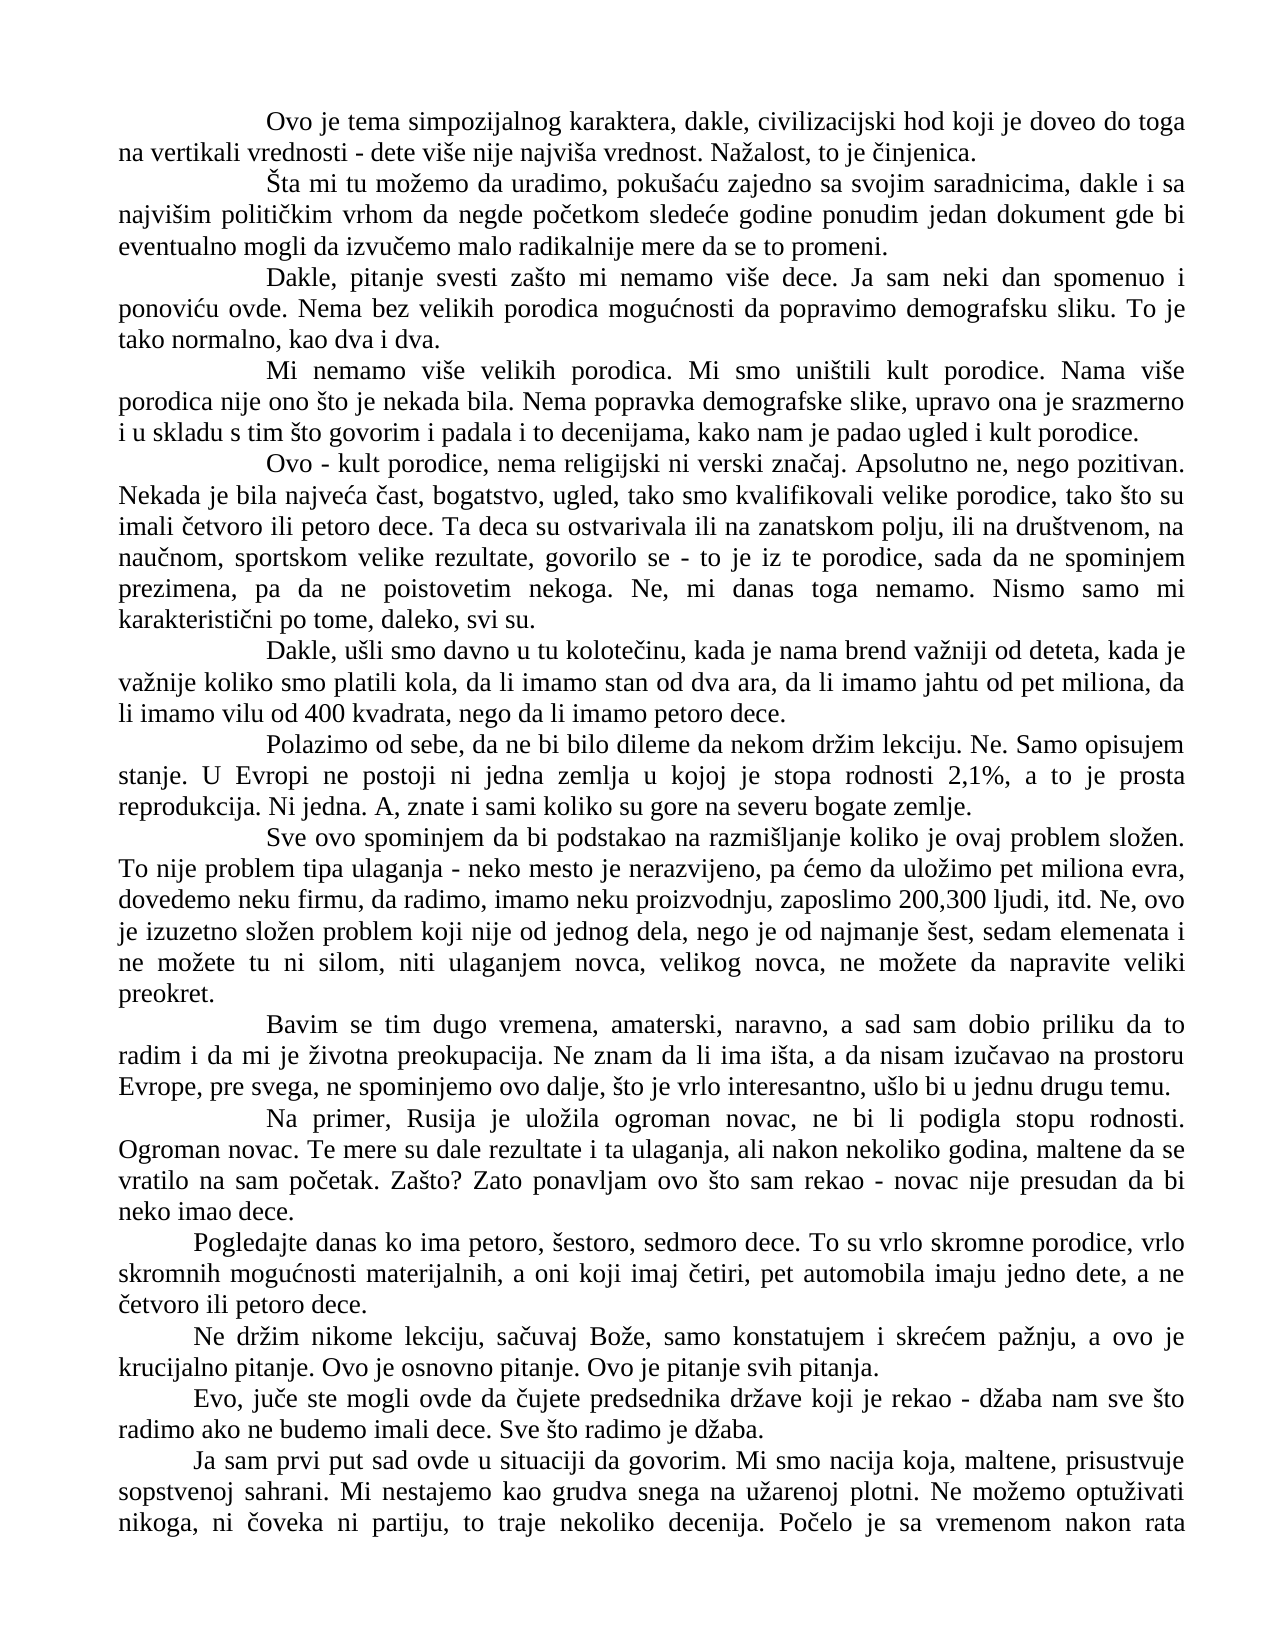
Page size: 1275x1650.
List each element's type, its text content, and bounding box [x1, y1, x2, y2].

text Polazimo od sebe, da ne bi bilo dileme da nekom držim lekciju. Ne. Samo opisujem stanje. U Evropi ne postoji ni jedna zemlja u kojoj je stopa rodnosti 2,1%, a to je prosta reprodukcija. Ni jedna. A, znate i sami koliko su gore na severu bogate zemlje. [118, 728, 1186, 821]
text Ovo - kult porodice, nema religijski ni verski značaj. Apsolutno ne, nego pozitivan. Nekada je bila najveća čast, bogatstvo, ugled, tako smo kvalifikovali velike porodice, tako što su imali četvoro ili petoro dece. Ta deca su ostvarivala ili na zanatskom polju, ili na društvenom, na naučnom, sportskom velike rezultate, govorilo se - to je iz te porodice, sada da ne spominjem prezimena, pa da ne poistovetim nekoga. Ne, mi danas toga nemamo. Nismo samo mi karakteristični po tome, daleko, svi su. [118, 448, 1186, 634]
text Bavim se tim dugo vremena, amaterski, naravno, a sad sam dobio priliku da to radim i da mi je životna preokupacija. Ne znam da li ima išta, a da nisam izučavao na prostoru Evrope, pre svega, ne spominjemo ovo dalje, što je vrlo interesantno, ušlo bi u jednu drugu temu. [118, 1008, 1186, 1102]
text Pogledajte danas ko ima petoro, šestoro, sedmoro dece. To su vrlo skromne porodice, vrlo skromnih mogućnosti materijalnih, a oni koji imaj četiri, pet automobila imaju jedno dete, a ne četvoro ili petoro dece. [118, 1226, 1186, 1320]
text Sve ovo spominjem da bi podstakao na razmišljanje koliko je ovaj problem složen. To nije problem tipa ulaganja - neko mesto je nerazvijeno, pa ćemo da uložimo pet miliona evra, dovedemo neku firmu, da radimo, imamo neku proizvodnju, zaposlimo 200,300 ljudi, itd. Ne, ovo je izuzetno složen problem koji nije od jednog dela, nego je od najmanje šest, sedam elemenata i ne možete tu ni silom, niti ulaganjem novca, velikog novca, ne možete da napravite veliki preokret. [118, 821, 1186, 1008]
text Ne držim nikome lekciju, sačuvaj Bože, samo konstatujem i skrećem pažnju, a ovo je krucijalno pitanje. Ovo je osnovno pitanje. Ovo je pitanje svih pitanja. [118, 1320, 1186, 1382]
text Na primer, Rusija je uložila ogroman novac, ne bi li podigla stopu rodnosti. Ogroman novac. Te mere su dale rezultate i ta ulaganja, ali nakon nekoliko godina, maltene da se vratilo na sam početak. Zašto? Zato ponavljam ovo što sam rekao - novac nije presudan da bi neko imao dece. [118, 1102, 1186, 1226]
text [118, 1444, 1186, 1538]
text Dakle, pitanje svesti zašto mi nemamo više dece. Ja sam neki dan spomenuo i ponoviću ovde. Nema bez velikih porodica mogućnosti da popravimo demografsku sliku. To je tako normalno, kao dva i dva. [118, 261, 1186, 354]
text Dakle, ušli smo davno u tu kolotečinu, kada je nama brend važniji od deteta, kada je važnije koliko smo platili kola, da li imamo stan od dva ara, da li imamo jahtu od pet miliona, da li imamo vilu od 400 kvadrata, nego da li imamo petoro dece. [118, 634, 1186, 728]
text Mi nemamo više velikih porodica. Mi smo uništili kult porodice. Nama više porodica nije ono što je nekada bila. Nema popravka demografske slike, upravo ona je srazmerno i u skladu s tim što govorim i padala i to decenijama, kako nam je padao ugled i kult porodice. [118, 354, 1186, 448]
text Ovo je tema simpozijalnog karaktera, dakle, civilizacijski hod koji je doveo do toga na vertikali vrednosti - dete više nije najviša vrednost. Nažalost, to je činjenica. [118, 105, 1186, 167]
text Šta mi tu možemo da uradimo, pokušaću zajedno sa svojim saradnicima, dakle i sa najvišim političkim vrhom da negde početkom sledeće godine ponudim jedan dokument gde bi eventualno mogli da izvučemo malo radikalnije mere da se to promeni. [118, 167, 1186, 261]
text Evo, juče ste mogli ovde da čujete predsednika države koji je rekao - džaba nam sve što radimo ako ne budemo imali dece. Sve što radimo je džaba. [118, 1382, 1186, 1444]
